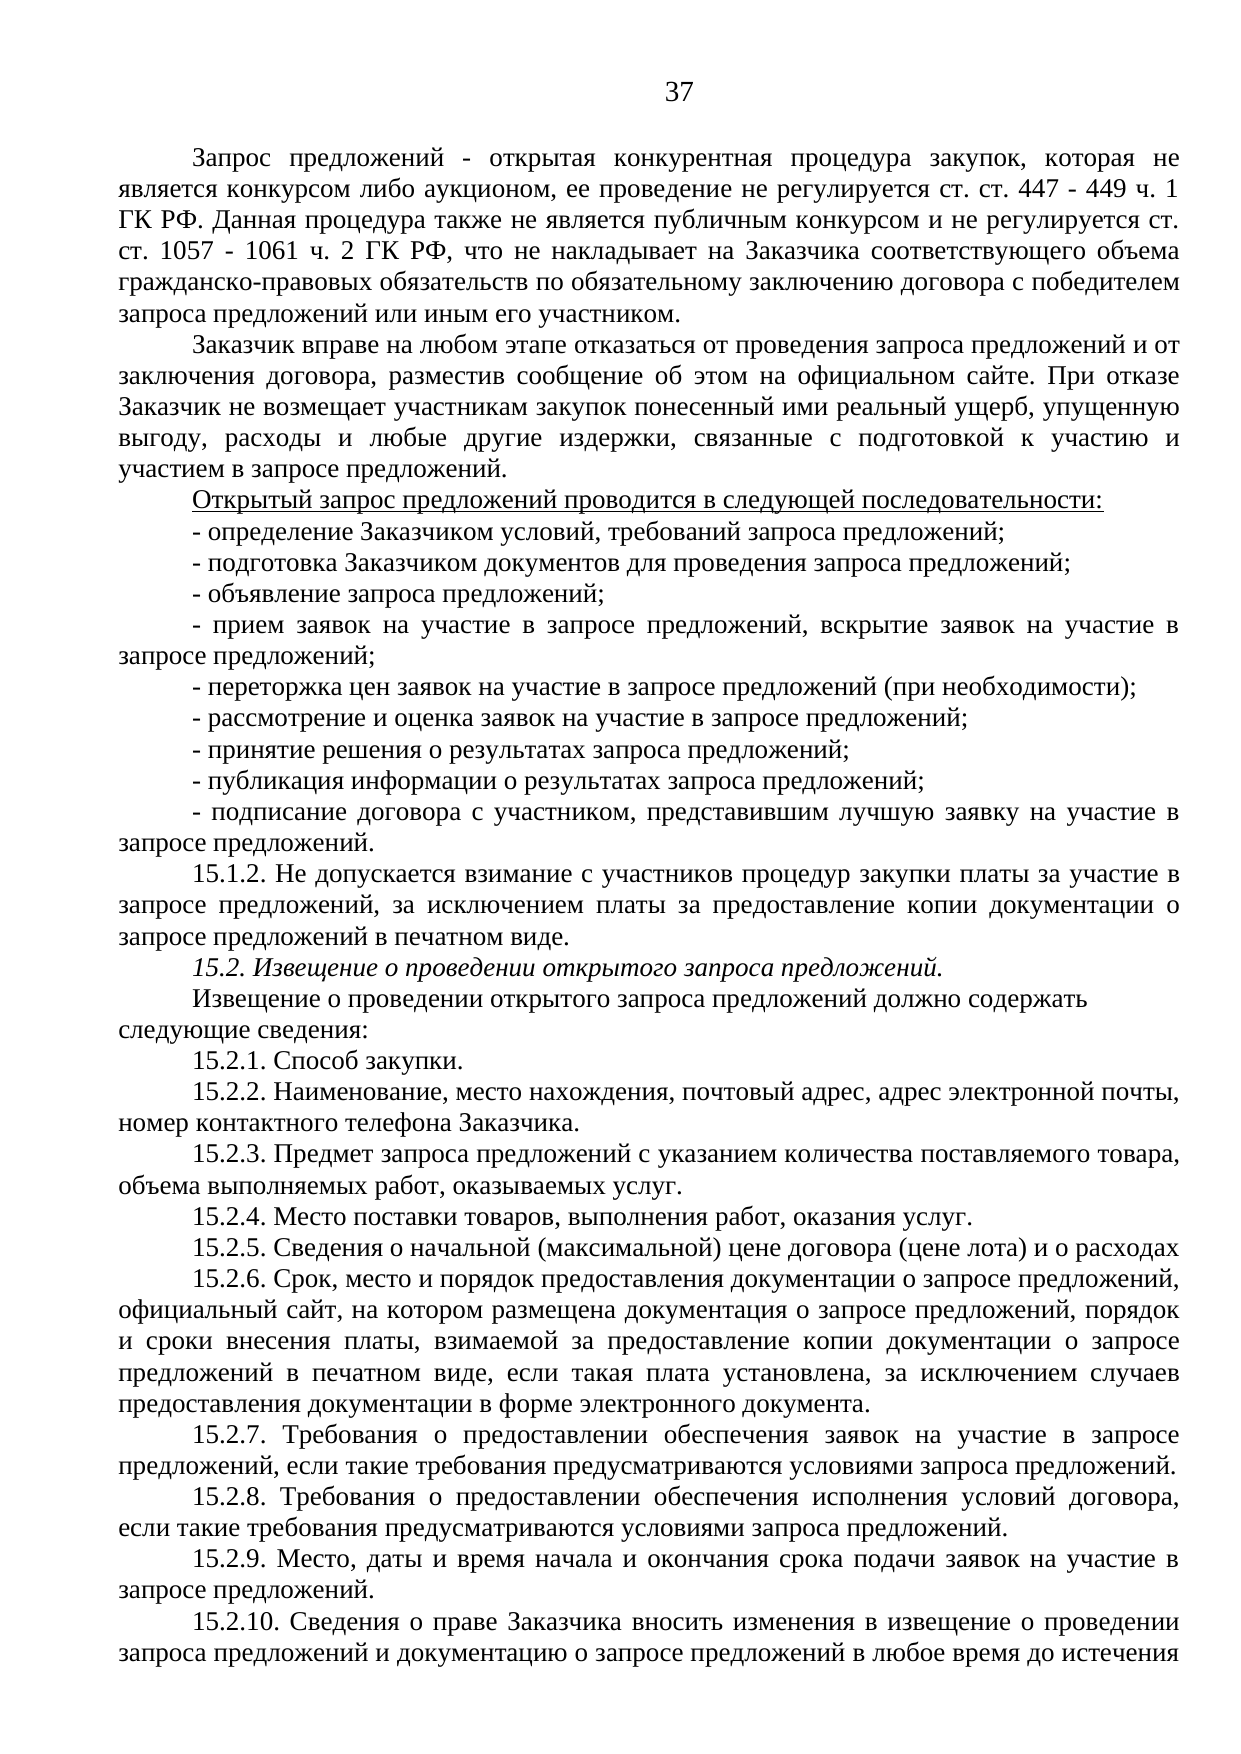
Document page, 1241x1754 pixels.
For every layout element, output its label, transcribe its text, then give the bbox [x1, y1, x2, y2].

text 15.2.2. Наименование, место нахождения, почтовый адрес, адрес электронной почты, номер контактного телефона Заказчика. [118, 1075, 1181, 1138]
text - объявление запроса предложений; [118, 577, 1181, 608]
text 15.2. Извещение о проведении открытого запроса предложений. [118, 951, 1181, 982]
text - подписание договора с участником, представившим лучшую заявку на участие в запросе предложений. [118, 795, 1181, 857]
text 15.2.7. Требования о предоставлении обеспечения заявок на участие в запросе предложений, если такие требования предусматриваются условиями запроса предложений. [118, 1418, 1181, 1480]
text 15.2.1. Способ закупки. [118, 1044, 1181, 1075]
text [118, 1605, 1181, 1667]
text - определение Заказчиком условий, требований запроса предложений; [118, 515, 1181, 546]
text 15.2.4. Место поставки товаров, выполнения работ, оказания услуг. [118, 1200, 1181, 1231]
text - прием заявок на участие в запросе предложений, вскрытие заявок на участие в запросе предложений; [118, 608, 1181, 670]
text Открытый запрос предложений проводится в следующей последовательности: [118, 483, 1181, 515]
text - подготовка Заказчиком документов для проведения запроса предложений; [118, 546, 1181, 577]
text - рассмотрение и оценка заявок на участие в запросе предложений; [118, 702, 1181, 733]
text 15.2.6. Срок, место и порядок предоставления документации о запросе предложений, официальный сайт, на котором размещена документация о запросе предложений, порядок и сроки внесения платы, взимаемой за предоставление копии документации о запросе предложений в печатном виде, если такая плата установлена, за исключением случаев предоставления документации в форме электронного документа. [118, 1262, 1181, 1418]
text 15.2.8. Требования о предоставлении обеспечения исполнения условий договора, если такие требования предусматриваются условиями запроса предложений. [118, 1480, 1181, 1542]
text Запрос предложений - открытая конкурентная процедура закупок, которая не является конкурсом либо аукционом, ее проведение не регулируется ст. ст. 447 - 449 ч. 1 ГК РФ. Данная процедура также не является публичным конкурсом и не регулируется ст. ст. 1057 - 1061 ч. 2 ГК РФ, что не накладывает на Заказчика соответствующего объема гражданско-правовых обязательств по обязательному заключению договора с победителем запроса предложений или иным его участником. [118, 141, 1181, 328]
text Заказчик вправе на любом этапе отказаться от проведения запроса предложений и от заключения договора, разместив сообщение об этом на официальном сайте. При отказе Заказчик не возмещает участникам закупок понесенный ими реальный ущерб, упущенную выгоду, расходы и любые другие издержки, связанные с подготовкой к участию и участием в запросе предложений. [118, 328, 1181, 483]
text 15.2.5. Сведения о начальной (максимальной) цене договора (цене лота) и о расходах [118, 1231, 1181, 1262]
text 15.2.9. Место, даты и время начала и окончания срока подачи заявок на участие в запросе предложений. [118, 1542, 1181, 1605]
text Извещение о проведении открытого запроса предложений должно содержать следующие сведения: [118, 982, 1181, 1044]
text - принятие решения о результатах запроса предложений; [118, 733, 1181, 764]
text - публикация информации о результатах запроса предложений; [118, 764, 1181, 795]
text - переторжка цен заявок на участие в запросе предложений (при необходимости); [118, 670, 1181, 702]
text 15.1.2. Не допускается взимание с участников процедур закупки платы за участие в запросе предложений, за исключением платы за предоставление копии документации о запросе предложений в печатном виде. [118, 857, 1181, 951]
text 15.2.3. Предмет запроса предложений с указанием количества поставляемого товара, объема выполняемых работ, оказываемых услуг. [118, 1138, 1181, 1200]
